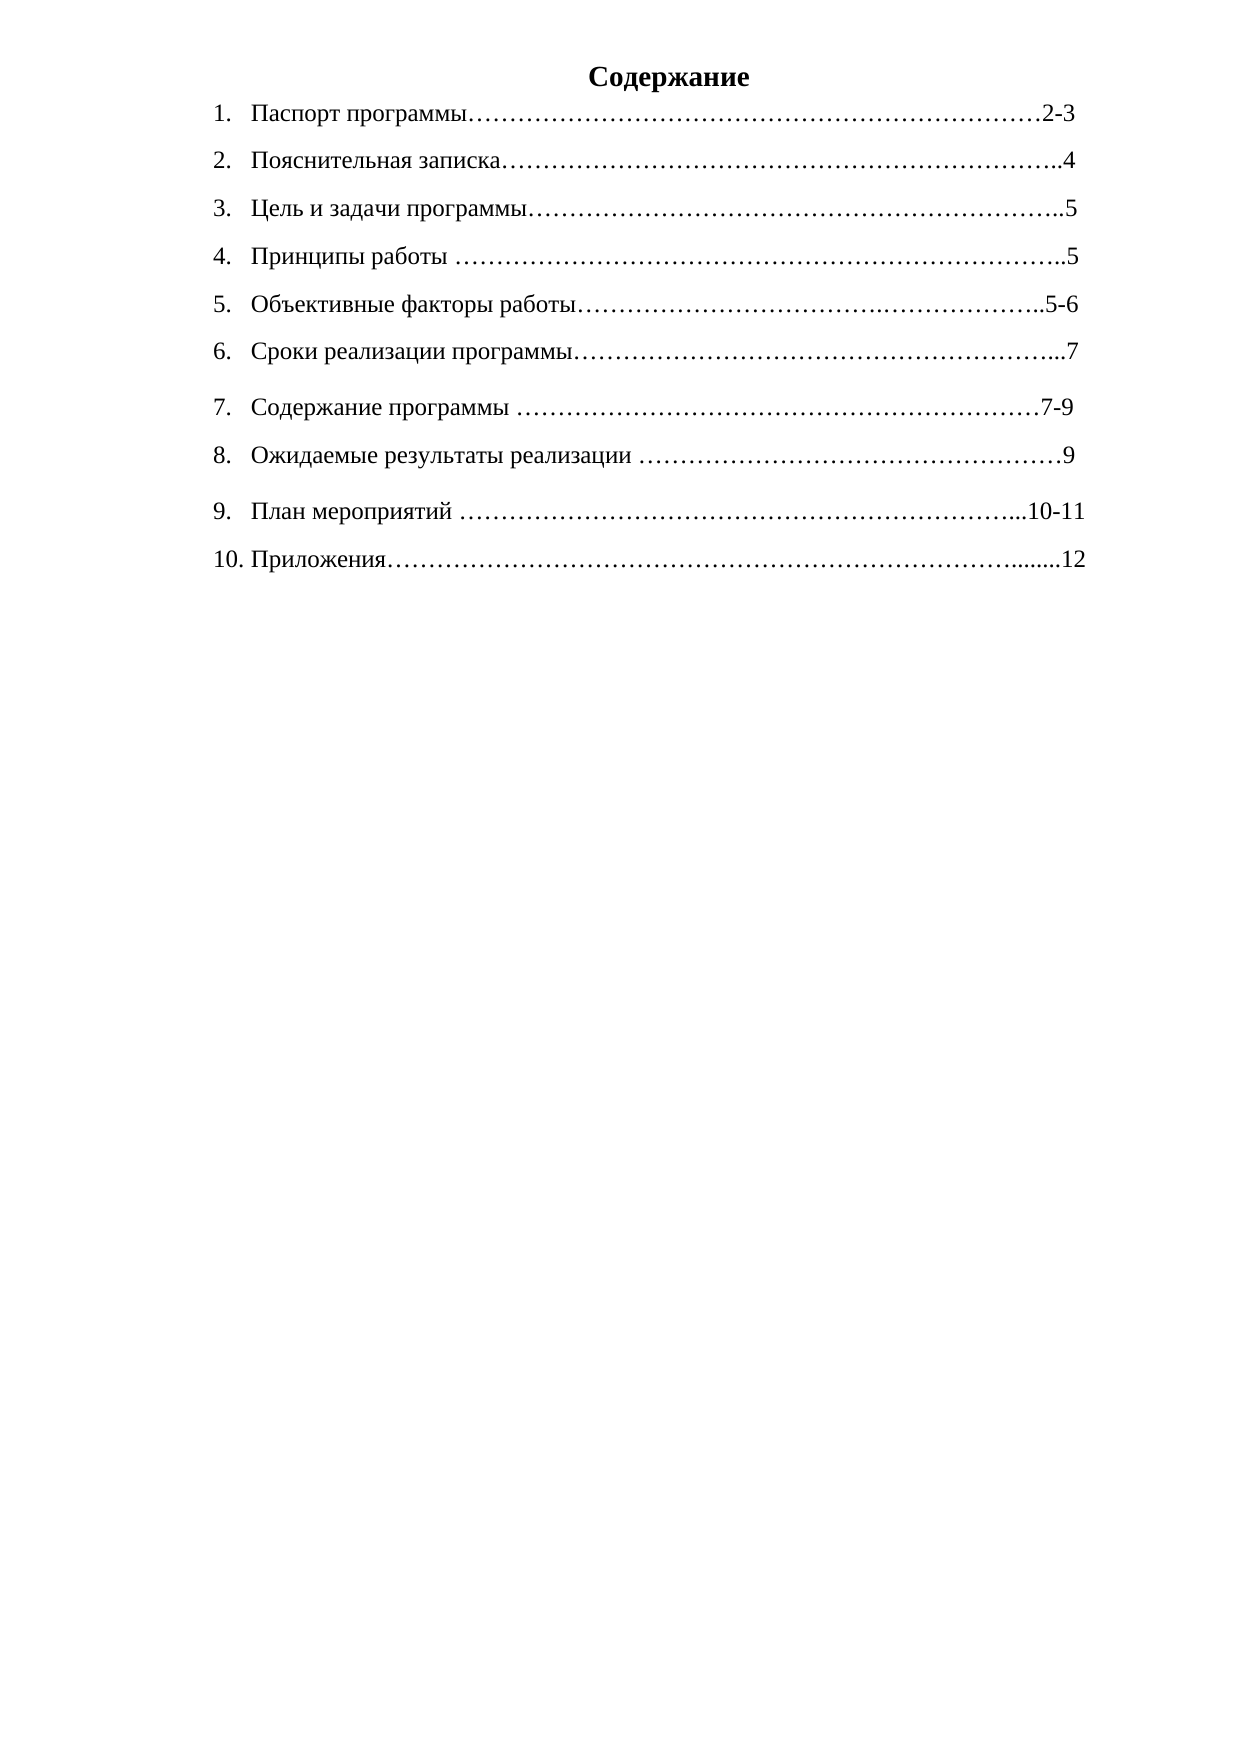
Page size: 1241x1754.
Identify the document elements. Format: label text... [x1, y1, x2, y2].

list Принципы работы ………………………………………………………………..5 [213, 241, 1167, 270]
list Приложения…………………………………………………………………........12 [213, 544, 1167, 573]
text Содержание [177, 59, 1160, 93]
list Ожидаемые результаты реализации ……………………………………………9 [213, 440, 1167, 469]
list Cроки реализации программы…………………………………………………...7 [213, 336, 1167, 365]
list Содержание программы ………………………………………………………7-9 [213, 392, 1167, 421]
list Пояснительная записка…………………………………………………………..4 [213, 146, 1167, 174]
list Объективные факторы работы……………………………….………………..5-6 [213, 289, 1167, 317]
list Цель и задачи программы………………………………………………………..5 [213, 193, 1167, 222]
list План мероприятий …………………………………………………………...10-11 [213, 496, 1167, 525]
list Паспорт программы……………………………………………………………2-3 [213, 98, 1167, 127]
